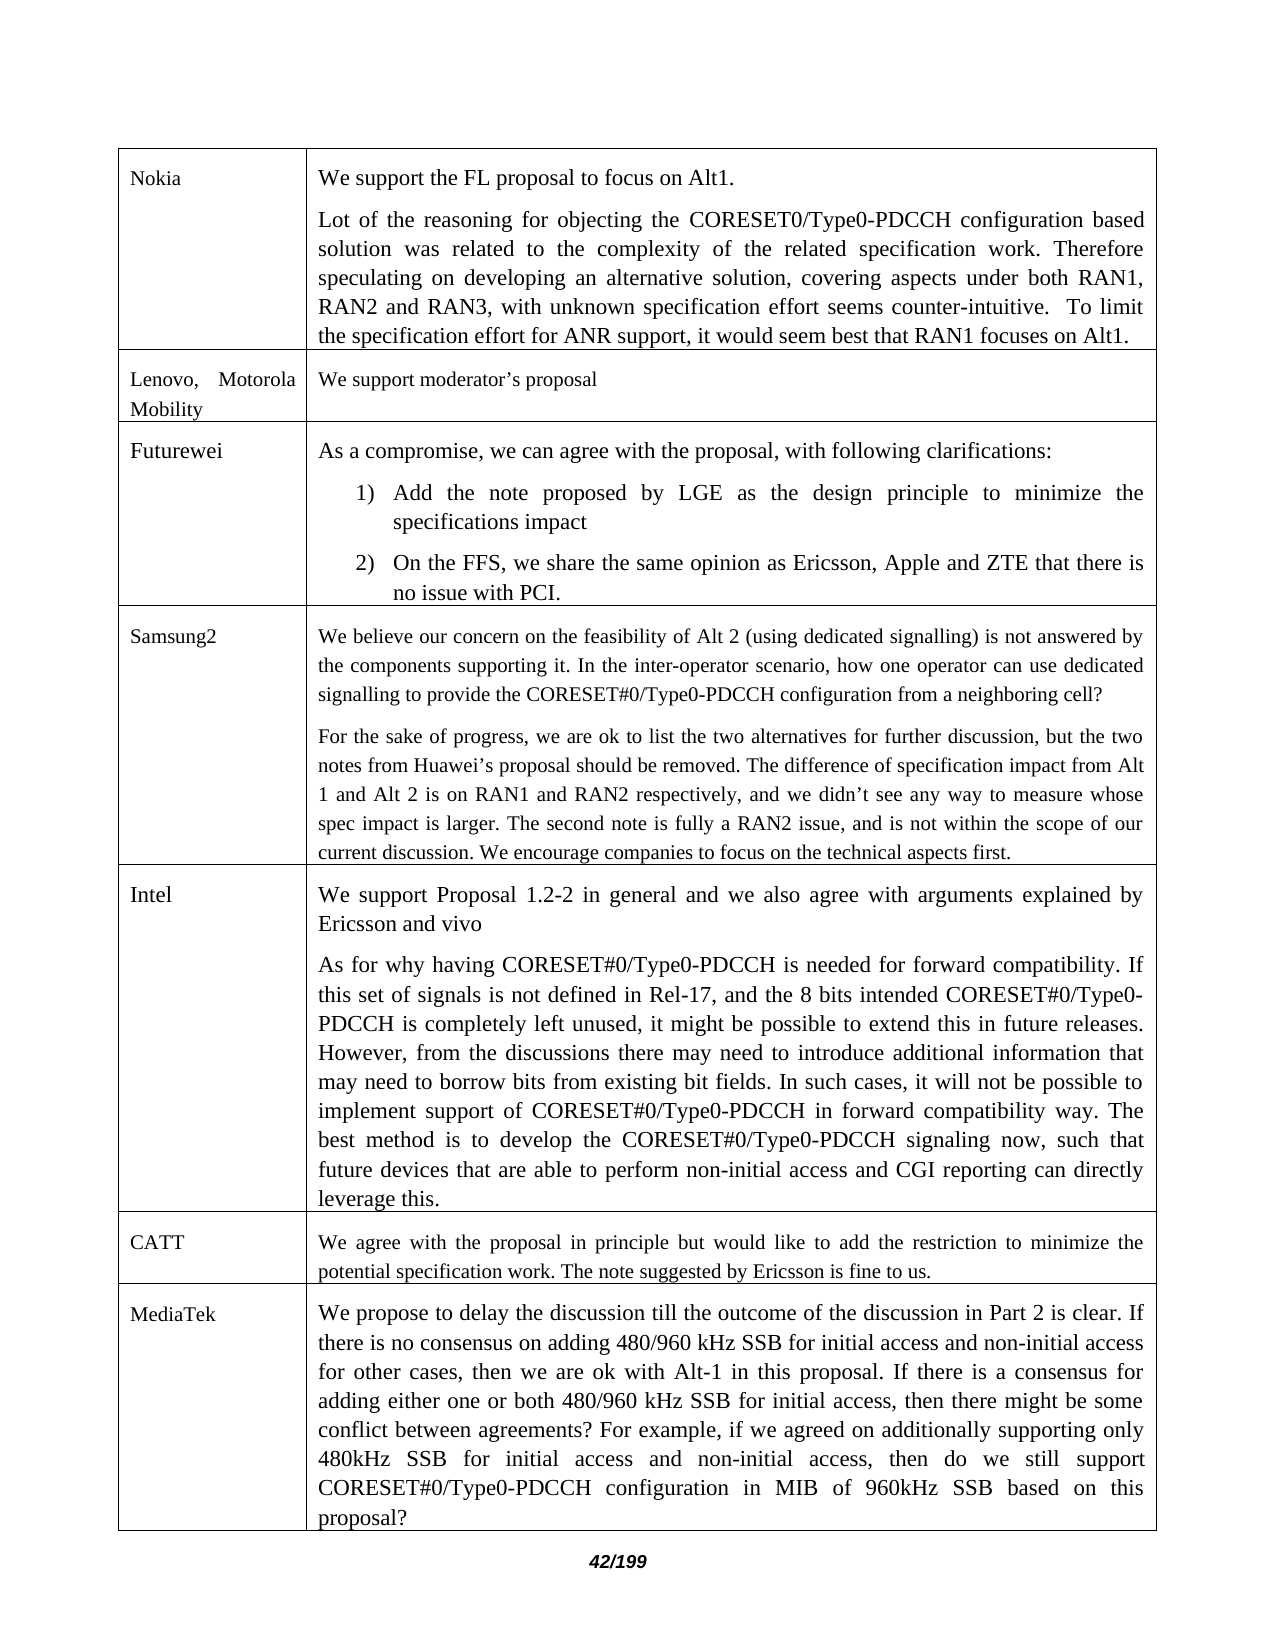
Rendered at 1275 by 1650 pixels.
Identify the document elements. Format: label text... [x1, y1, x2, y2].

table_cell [307, 1284, 1156, 1530]
table_cell Nokia [119, 149, 306, 349]
table_cell Intel [119, 865, 306, 1211]
table_cell Lenovo, Motorola Mobility [119, 350, 306, 421]
table_cell We believe our concern on the feasibility of Alt 2 (using dedicated signalling) is not answered by the components supporting it. In the inter-operator scenario, how one operator can use dedicated signalling to provide the CORESET#0/Type0-PDCCH configuration from a neighboring cell? For the sake of progress, we are ok to list the two alternatives for further discussion, but the two notes from Huawei’s proposal should be removed. The difference of specification impact from Alt 1 and Alt 2 is on RAN1 and RAN2 respectively, and we didn’t see any way to measure whose spec impact is larger. The second note is fully a RAN2 issue, and is not within the scope of our current discussion. We encourage companies to focus on the technical aspects first. [307, 606, 1156, 864]
table_cell We agree with the proposal in principle but would like to add the restriction to minimize the potential specification work. The note suggested by Ericsson is fine to us. [307, 1212, 1156, 1283]
table_cell Samsung2 [119, 606, 306, 864]
table_cell CATT [119, 1212, 306, 1283]
table_cell MediaTek [119, 1284, 306, 1530]
table_cell Futurewei [119, 422, 306, 605]
table_cell As a compromise, we can agree with the proposal, with following clarifications: Add the note proposed by LGE as the design principle to minimize the specifications impact On the FFS, we share the same opinion as Ericsson, Apple and ZTE that there is no issue with PCI. [307, 422, 1156, 605]
table_cell We support Proposal 1.2-2 in general and we also agree with arguments explained by Ericsson and vivo As for why having CORESET#0/Type0-PDCCH is needed for forward compatibility. If this set of signals is not defined in Rel-17, and the 8 bits intended CORESET#0/Type0-PDCCH is completely left unused, it might be possible to extend this in future releases. However, from the discussions there may need to introduce additional information that may need to borrow bits from existing bit fields. In such cases, it will not be possible to implement support of CORESET#0/Type0-PDCCH in forward compatibility way. The best method is to develop the CORESET#0/Type0-PDCCH signaling now, such that future devices that are able to perform non-initial access and CGI reporting can directly leverage this. [307, 865, 1156, 1211]
table_cell We support the FL proposal to focus on Alt1. Lot of the reasoning for objecting the CORESET0/Type0-PDCCH configuration based solution was related to the complexity of the related specification work. Therefore speculating on developing an alternative solution, covering aspects under both RAN1, RAN2 and RAN3, with unknown specification effort seems counter-intuitive. To limit the specification effort for ANR support, it would seem best that RAN1 focuses on Alt1. [307, 149, 1156, 349]
table_cell We support moderator’s proposal [307, 350, 1156, 421]
